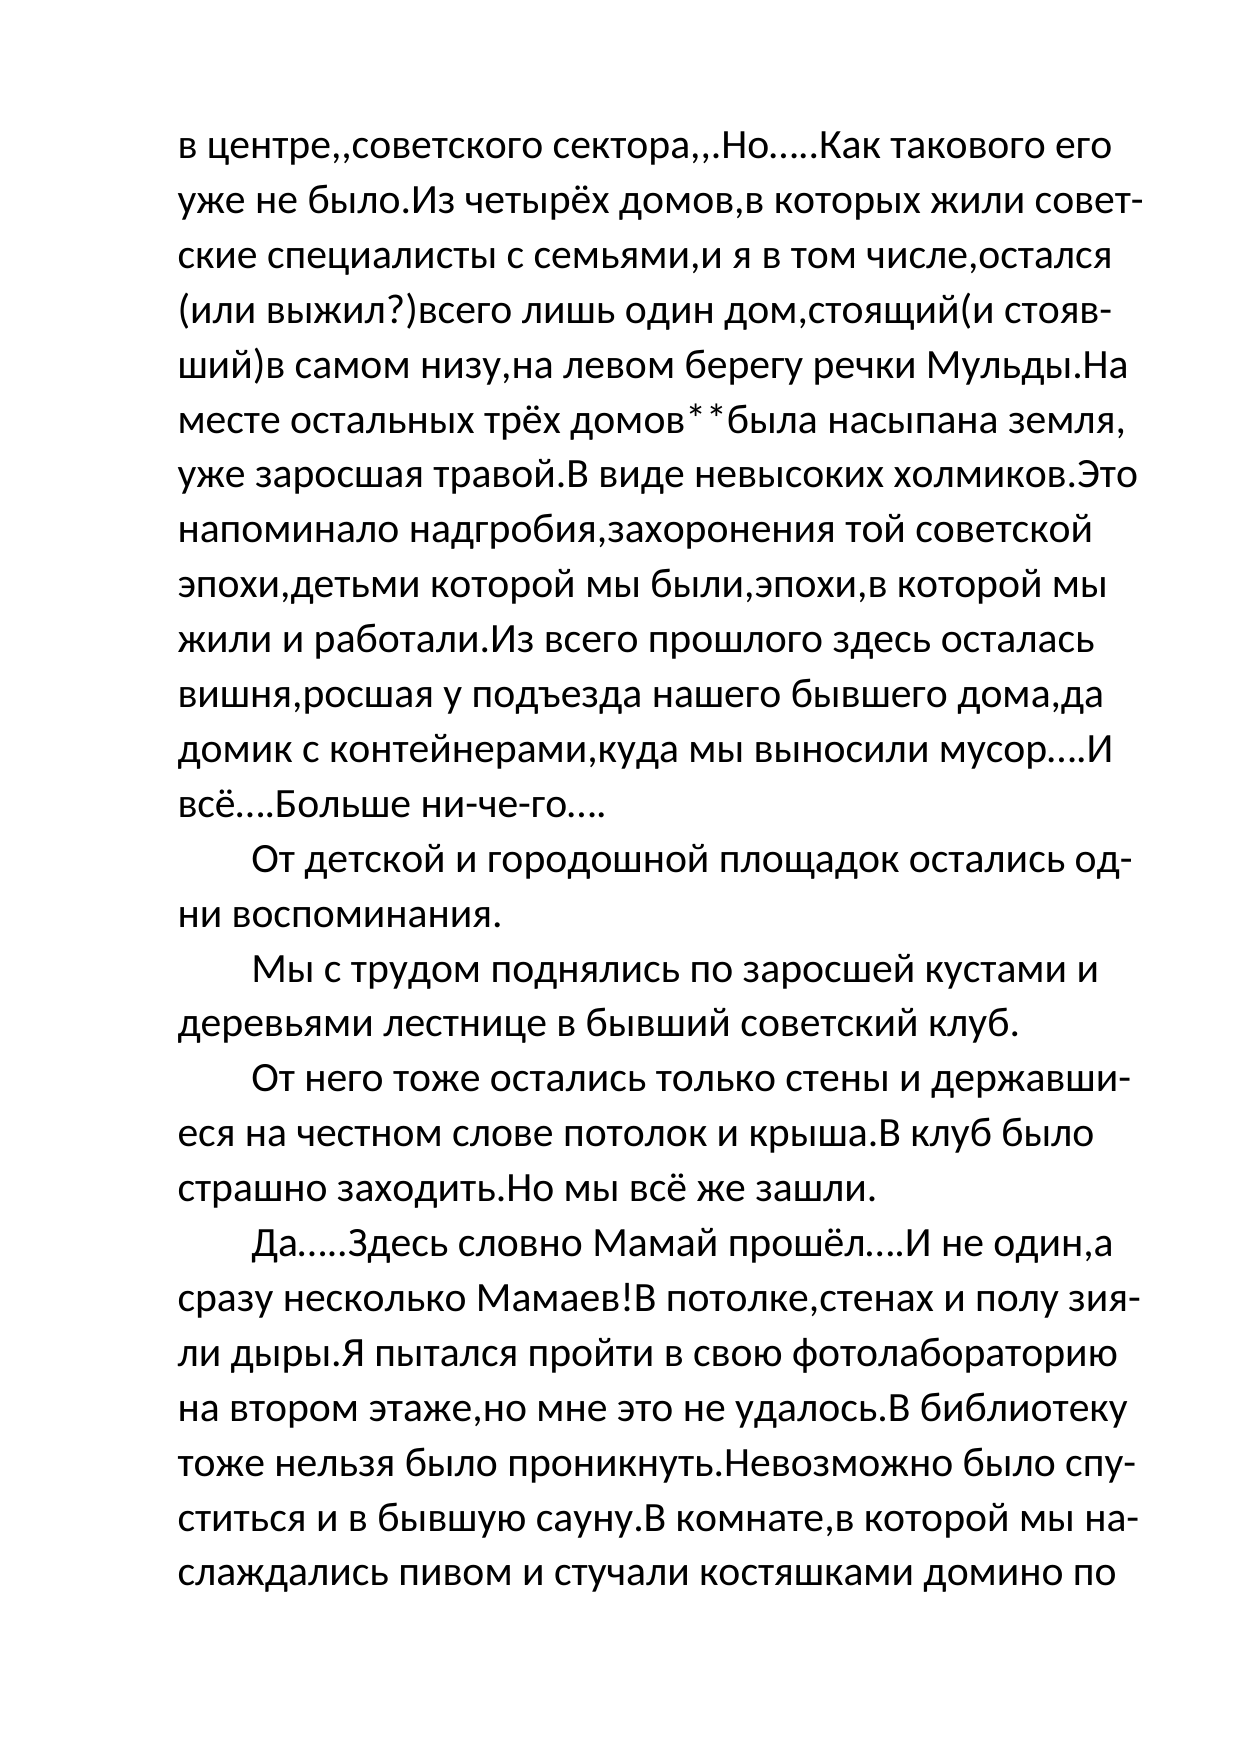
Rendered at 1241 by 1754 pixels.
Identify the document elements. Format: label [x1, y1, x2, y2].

text [177, 118, 1152, 1596]
